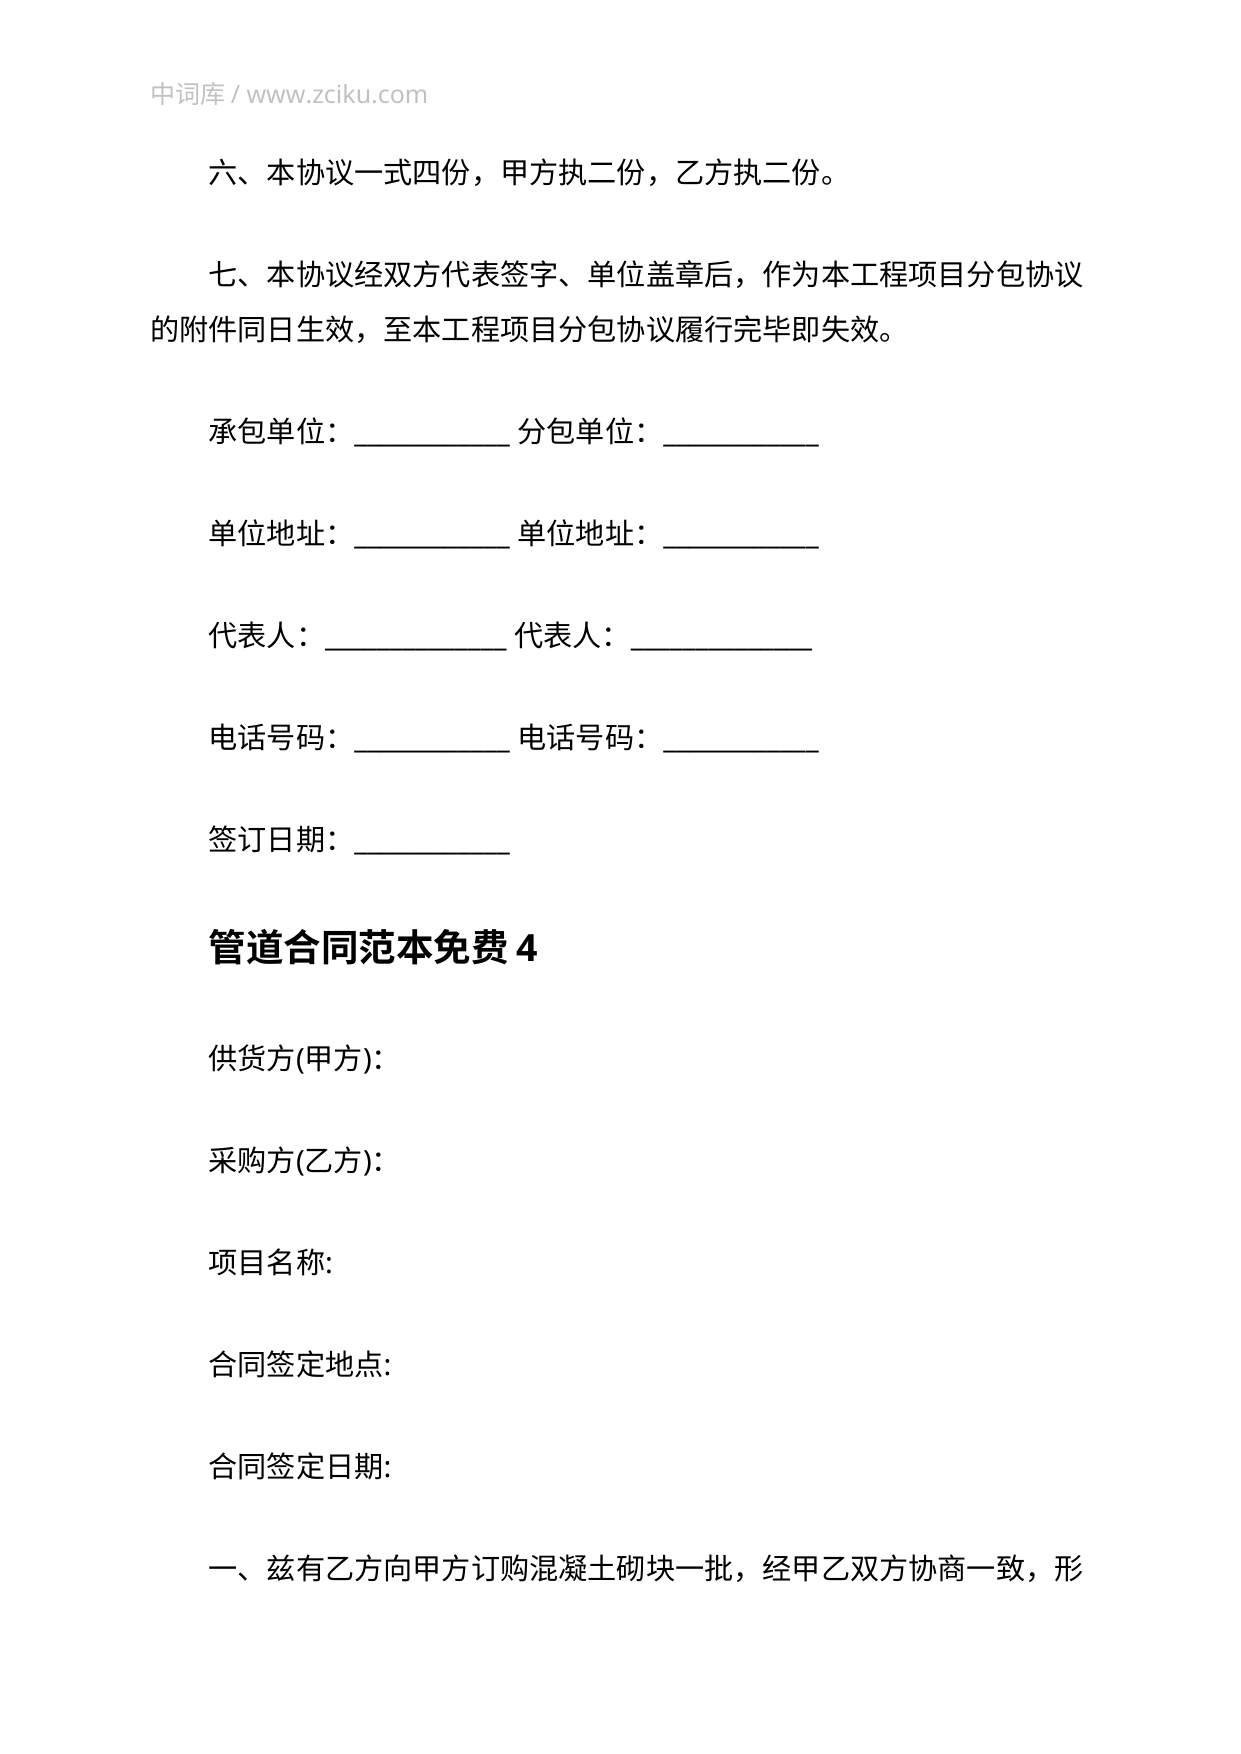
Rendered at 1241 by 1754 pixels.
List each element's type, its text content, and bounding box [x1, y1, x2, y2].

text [150, 1546, 1090, 1588]
text 七、本协议经双方代表签字、单位盖章后，作为本工程项目分包协议的附件同日生效，至本工程项目分包协议履行完毕即失效。 [150, 252, 1090, 349]
text 合同签定地点: [150, 1342, 1090, 1384]
text 合同签定日期: [150, 1444, 1090, 1486]
text 签订日期：____________ [150, 816, 1090, 859]
text 代表人：______________ 代表人：______________ [150, 612, 1090, 655]
text 单位地址：____________ 单位地址：____________ [150, 510, 1090, 553]
text 供货方(甲方)： [150, 1036, 1090, 1078]
text 六、本协议一式四份，甲方执二份，乙方执二份。 [150, 150, 1090, 192]
text 管道合同范本免费4 [150, 918, 1090, 973]
text 承包单位：____________ 分包单位：____________ [150, 408, 1090, 451]
text 电话号码：____________ 电话号码：____________ [150, 714, 1090, 757]
text 项目名称: [150, 1240, 1090, 1282]
text 采购方(乙方)： [150, 1138, 1090, 1180]
